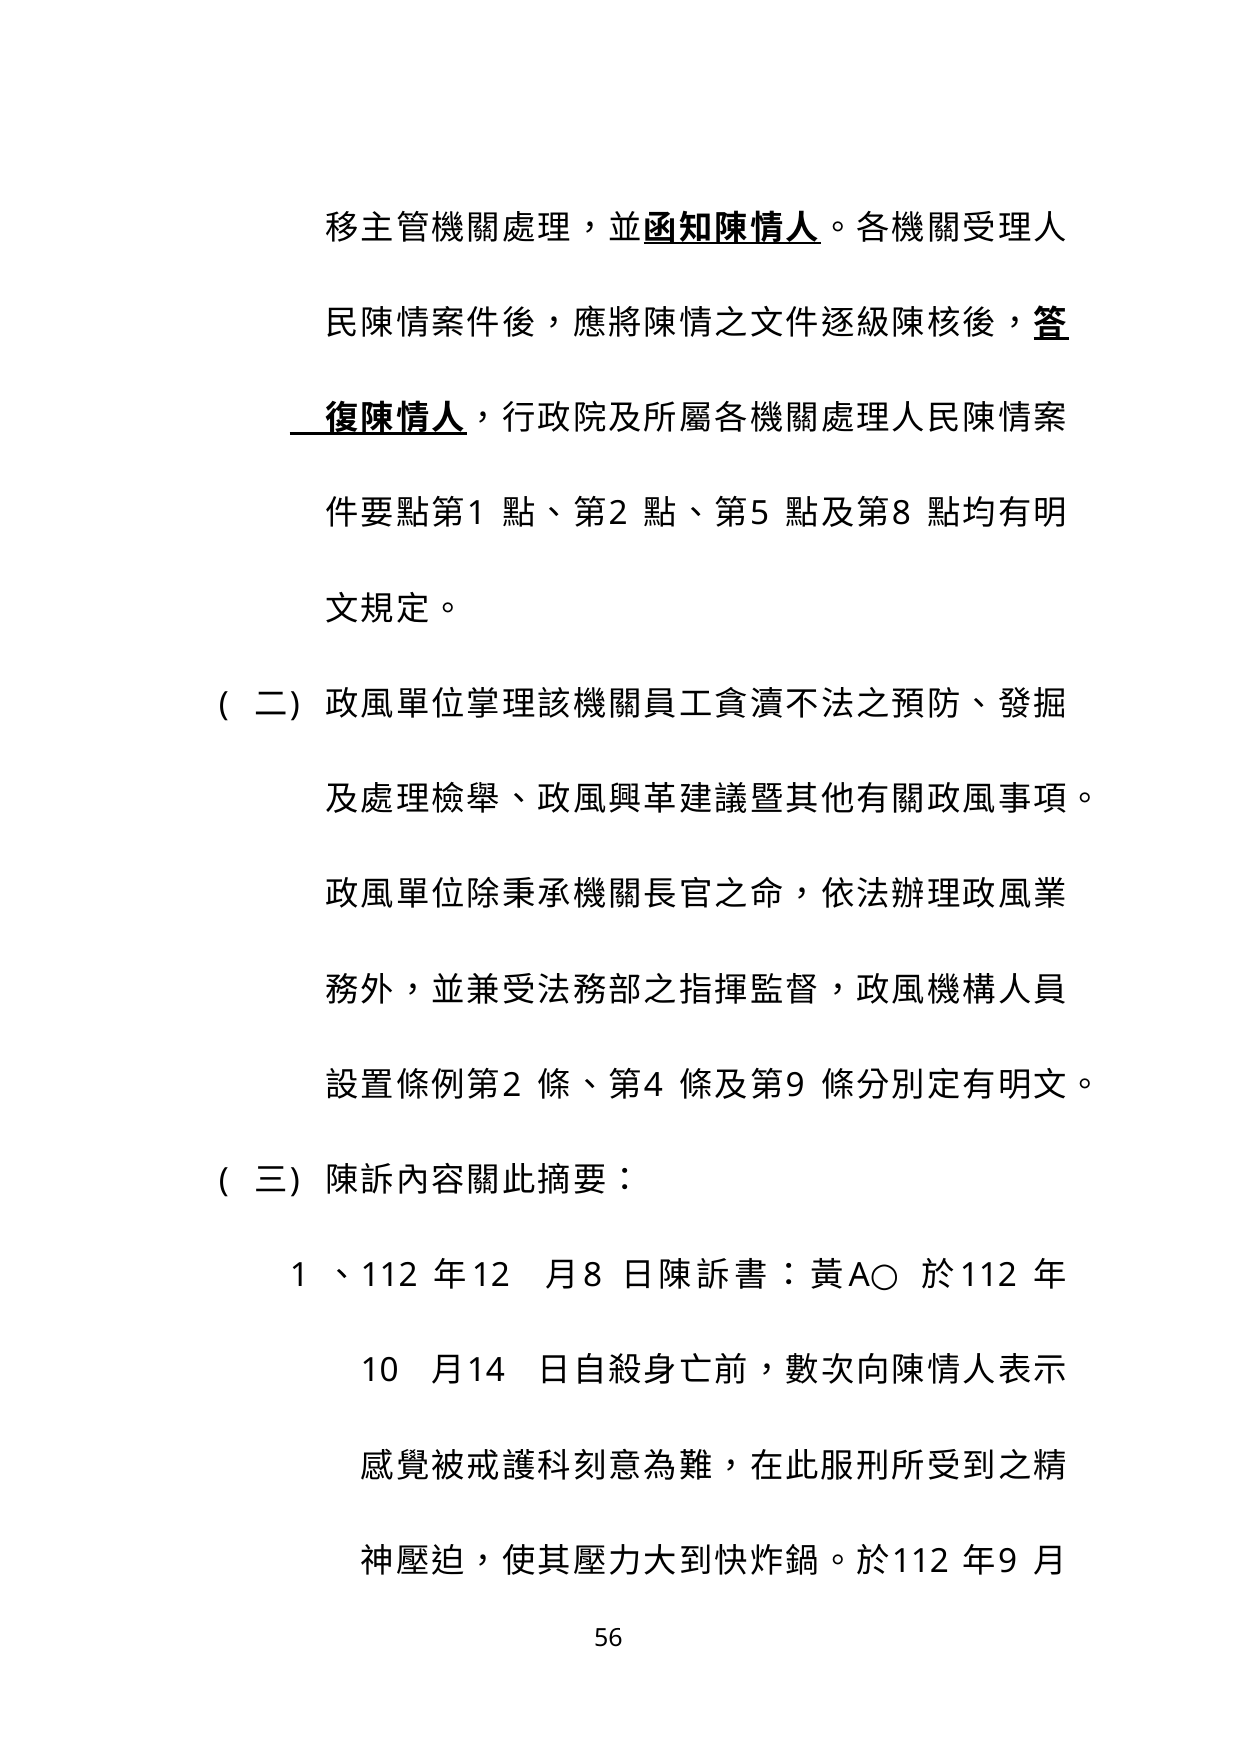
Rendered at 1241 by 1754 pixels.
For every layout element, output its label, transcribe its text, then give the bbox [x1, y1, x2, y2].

subtitle 112年12月8日陳訴書：黃A○於112年10月14日自殺身亡前，數次向陳情人表示感覺被戒護科刻意為難，在此服刑所受到之精神壓迫，使其壓力大到快炸鍋。於112年9月1日，陳情人與弟弟親自前往找政風室主任投訴反應黃A○有被主管刁難之情形。 [272, 1224, 1069, 1605]
subtitle 政風單位掌理該機關員工貪瀆不法之預防、發掘及處理檢舉、政風興革建議暨其他有關政風事項。政風單位除秉承機關長官之命，依法辦理政風業務外，並兼受法務部之指揮監督，政風機構人員設置條例第2條、第4條及第9條分別定有明文。 [219, 653, 1069, 1129]
subtitle 陳訴內容關此摘要： [219, 1129, 1069, 1224]
